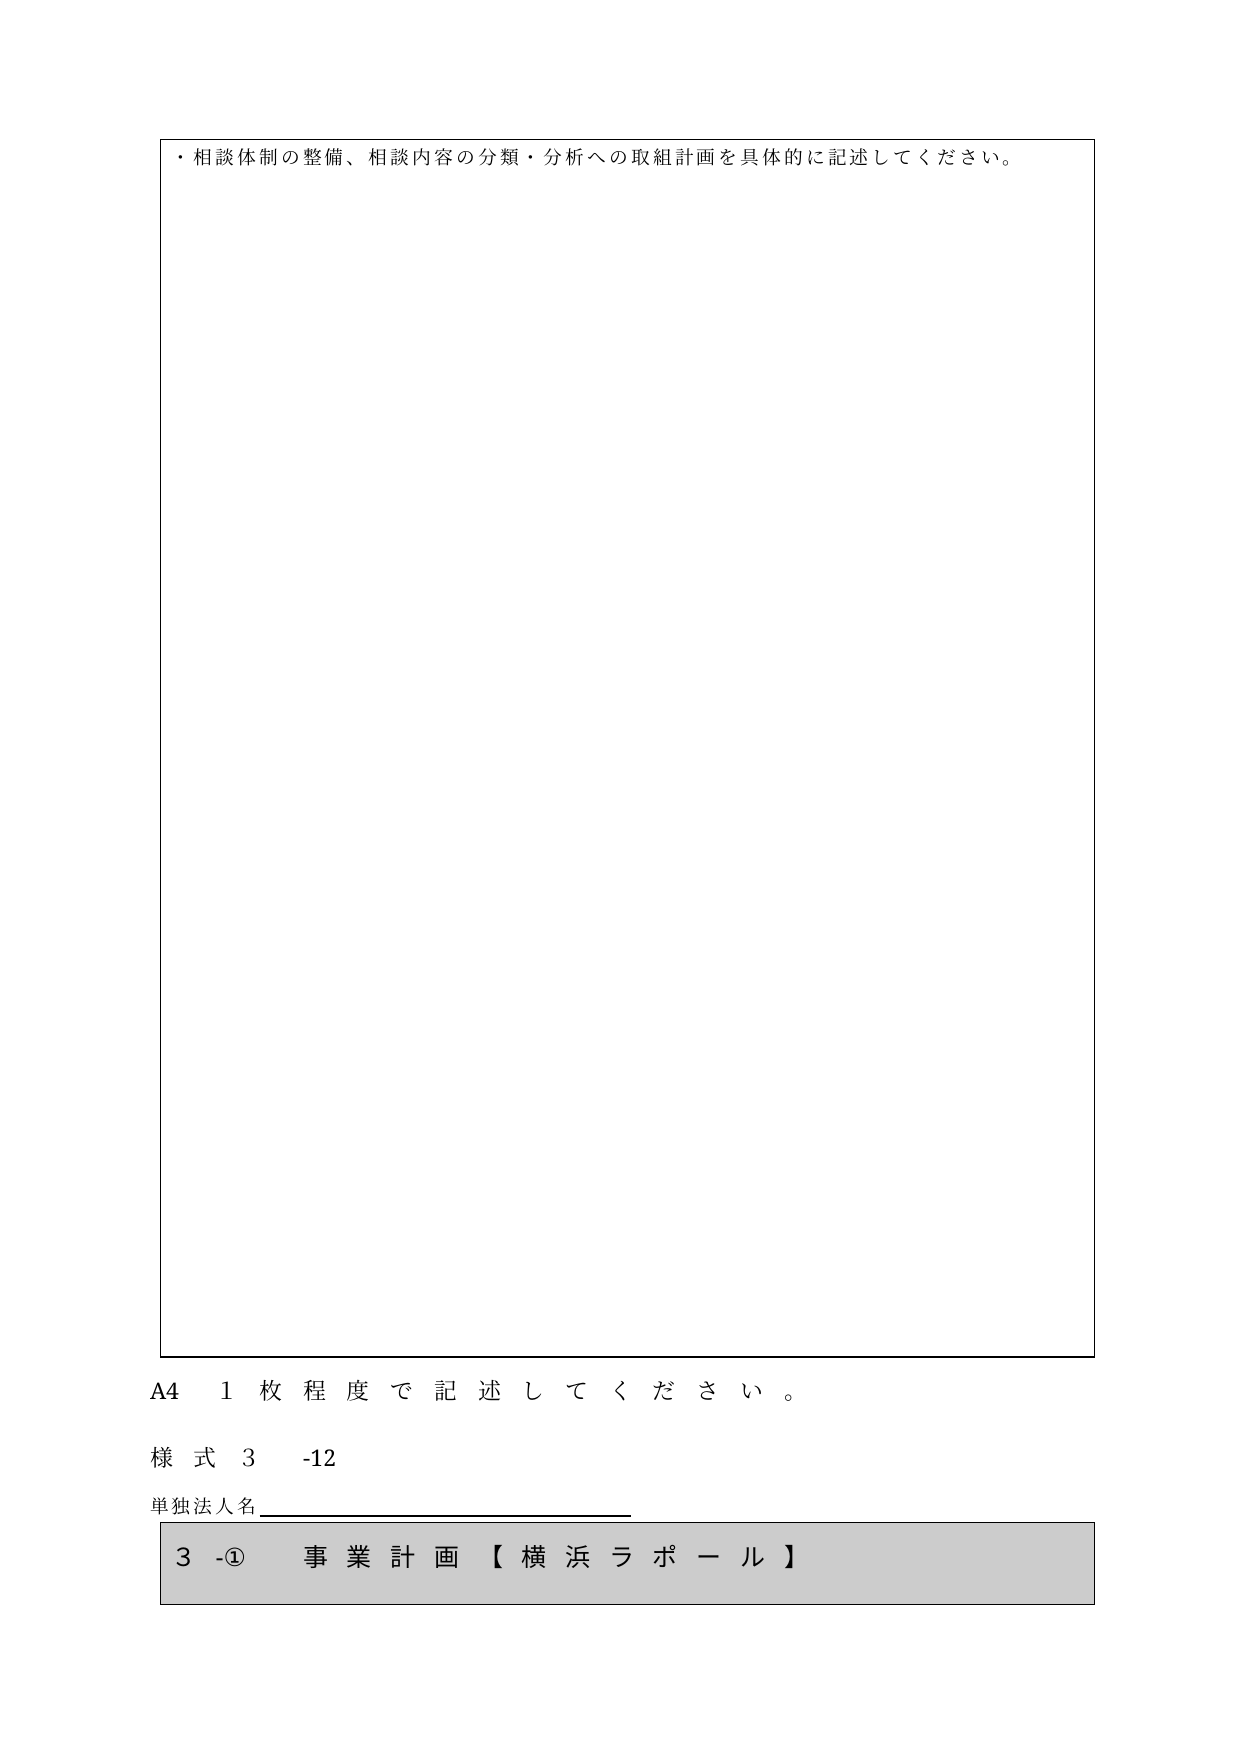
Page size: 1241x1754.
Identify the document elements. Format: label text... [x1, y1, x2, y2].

text A4 １枚程度で記述してください。 [150, 1357, 1090, 1423]
text 単独法人名 [150, 1489, 1090, 1522]
table_cell ・相談体制の整備、相談内容の分類・分析への取組計画を具体的に記述してください。 [161, 140, 1094, 1356]
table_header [161, 1523, 1094, 1604]
text 様式３-12 [150, 1423, 1090, 1489]
